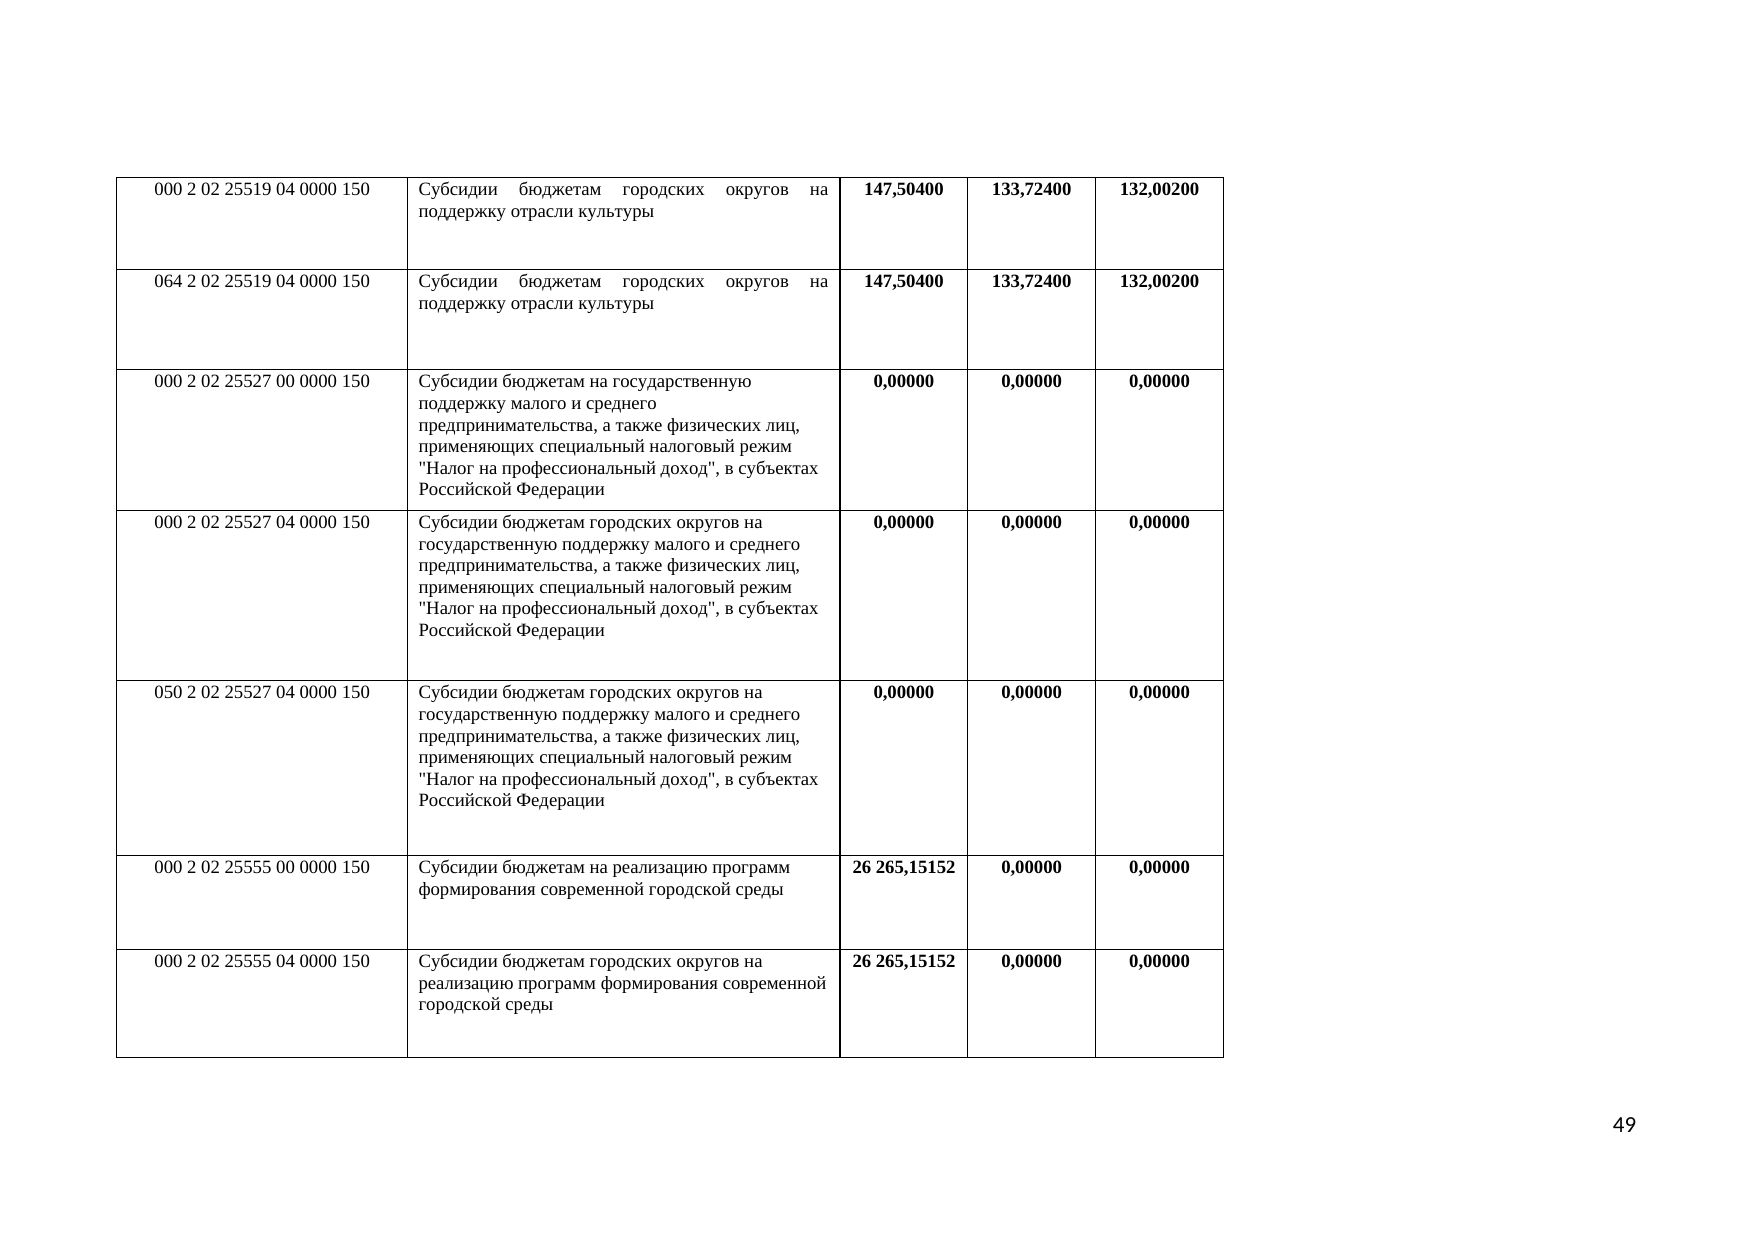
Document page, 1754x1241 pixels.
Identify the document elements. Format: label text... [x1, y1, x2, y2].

table_cell 0,00000 [841, 681, 967, 855]
table_cell 0,00000 [968, 681, 1095, 855]
table_cell 000 2 02 25555 04 0000 150 [117, 950, 407, 1057]
table_cell 000 2 02 25527 04 0000 150 [117, 511, 407, 680]
table_cell 0,00000 [968, 370, 1095, 510]
table_cell 0,00000 [968, 511, 1095, 680]
table_cell 0,00000 [841, 370, 967, 510]
table_cell 0,00000 [1096, 856, 1223, 949]
table_cell Субсидии бюджетам городских округов на поддержку отрасли культуры [408, 270, 839, 369]
table_cell 0,00000 [968, 856, 1095, 949]
table_cell 132,00200 [1096, 178, 1223, 269]
table_cell Субсидии бюджетам городских округов на поддержку отрасли культуры [408, 178, 839, 269]
table_cell 0,00000 [1096, 950, 1223, 1057]
table_cell 000 2 02 25527 00 0000 150 [117, 370, 407, 510]
table_cell 133,72400 [968, 270, 1095, 369]
table_cell Субсидии бюджетам городских округов на государственную поддержку малого и среднего предпринимательства, а также физических лиц, применяющих специальный налоговый режим "Налог на профессиональный доход", в субъектах Российской Федерации [408, 511, 839, 680]
table_cell 26 265,15152 [841, 950, 967, 1057]
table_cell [408, 950, 839, 1057]
table_cell Субсидии бюджетам на реализацию программ формирования современной городской среды [408, 856, 839, 949]
table_cell 0,00000 [1096, 370, 1223, 510]
table_cell 0,00000 [841, 511, 967, 680]
table_cell 050 2 02 25527 04 0000 150 [117, 681, 407, 855]
table_cell Субсидии бюджетам городских округов на государственную поддержку малого и среднего предпринимательства, а также физических лиц, применяющих специальный налоговый режим "Налог на профессиональный доход", в субъектах Российской Федерации [408, 681, 839, 855]
table_cell Субсидии бюджетам на государственную поддержку малого и среднего предпринимательства, а также физических лиц, применяющих специальный налоговый режим "Налог на профессиональный доход", в субъектах Российской Федерации [408, 370, 839, 510]
table_cell 0,00000 [968, 950, 1095, 1057]
table_cell 064 2 02 25519 04 0000 150 [117, 270, 407, 369]
table_cell 147,50400 [841, 270, 967, 369]
table_cell 000 2 02 25555 00 0000 150 [117, 856, 407, 949]
table_cell 000 2 02 25519 04 0000 150 [117, 178, 407, 269]
table_cell 0,00000 [1096, 511, 1223, 680]
table_cell 132,00200 [1096, 270, 1223, 369]
table_cell 147,50400 [841, 178, 967, 269]
table_cell 26 265,15152 [841, 856, 967, 949]
table_cell 0,00000 [1096, 681, 1223, 855]
table_cell 133,72400 [968, 178, 1095, 269]
